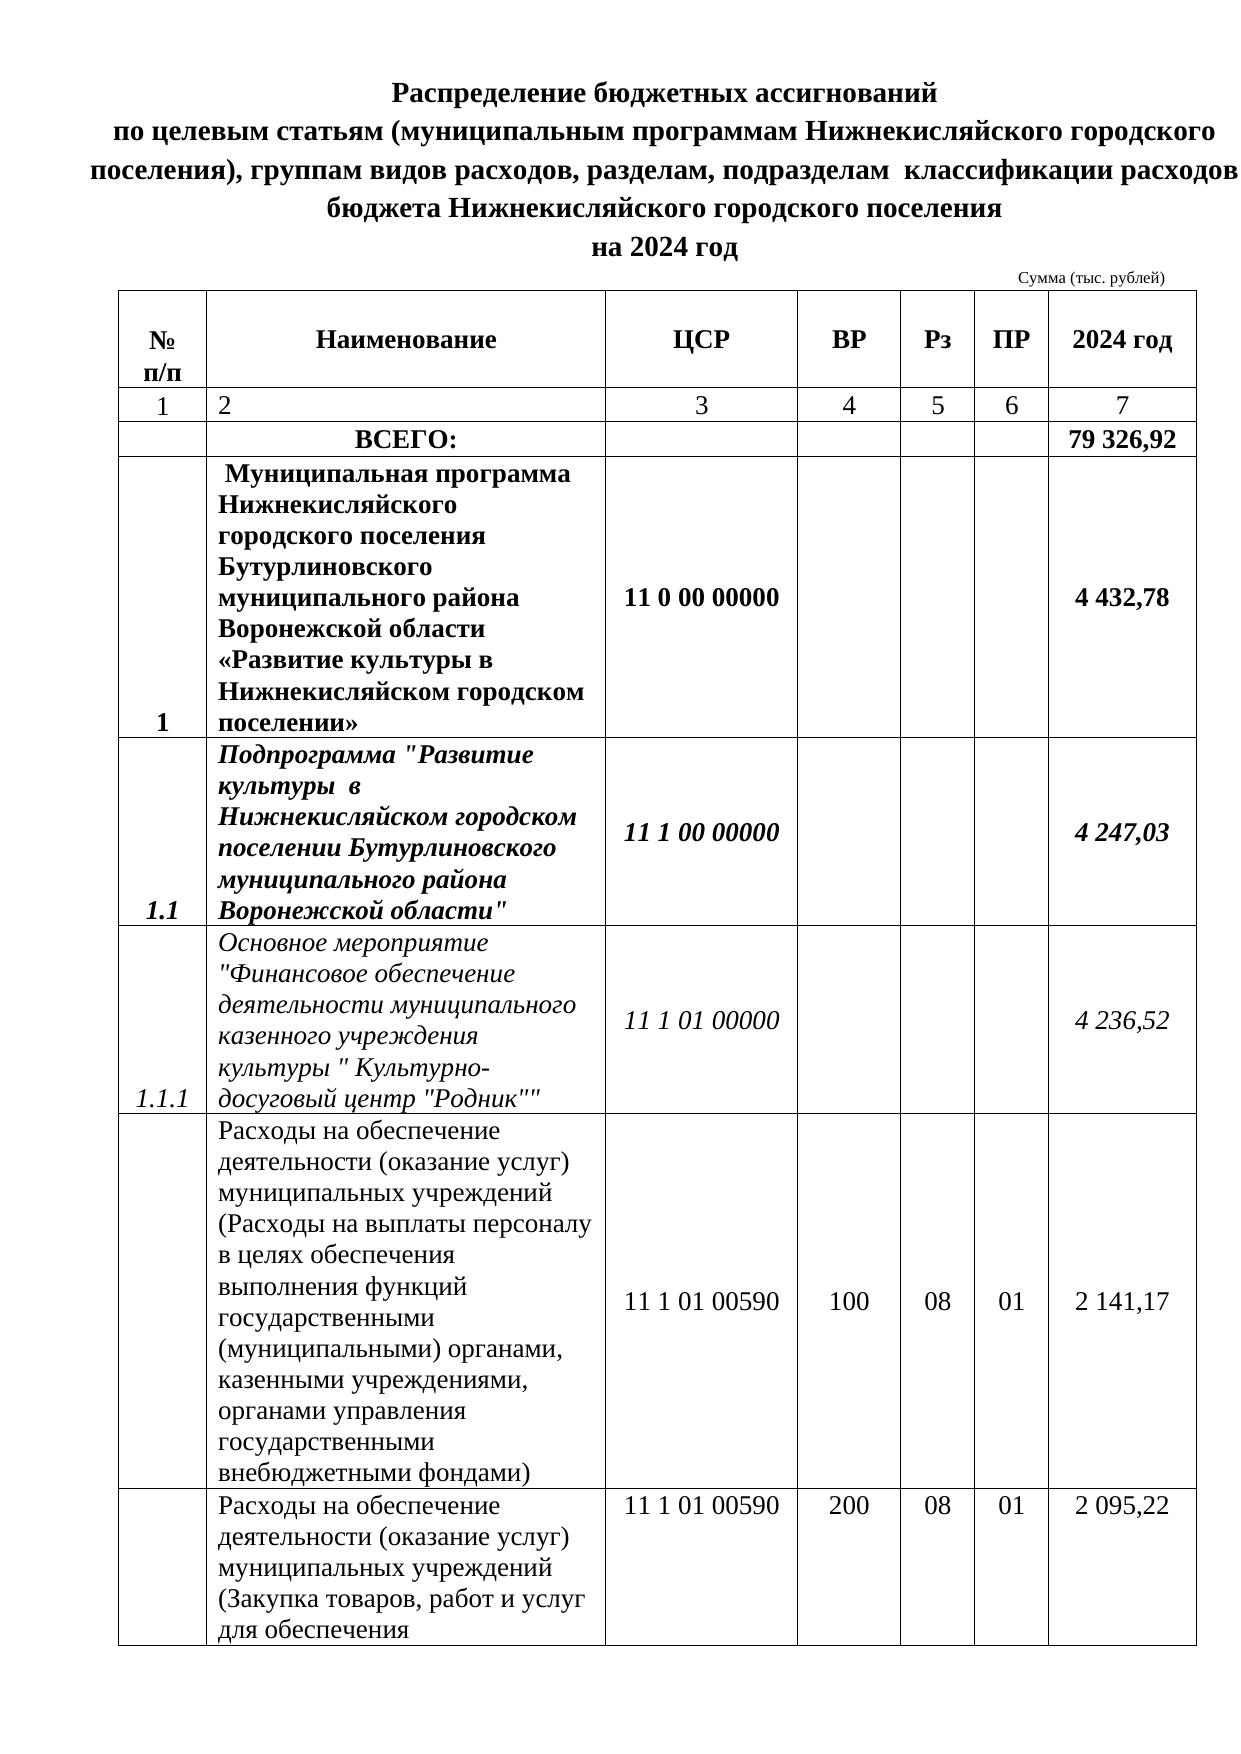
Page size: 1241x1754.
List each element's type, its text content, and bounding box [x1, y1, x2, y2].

table_cell 11 1 00 00000 [606, 738, 797, 925]
table_cell 11 0 00 00000 [606, 457, 797, 737]
table_header 2024 год [1049, 291, 1196, 387]
table_cell 01 [975, 1489, 1048, 1644]
table_cell 4 [798, 388, 900, 421]
table_cell 1.1 [119, 738, 206, 925]
table_cell 01 [975, 1114, 1048, 1488]
table_cell [901, 738, 974, 925]
table_cell [901, 457, 974, 737]
table_cell Основное мероприятие "Финансовое обеспечение деятельности муниципального казенного учреждения культуры " Культурно-досуговый центр "Родник"" [207, 926, 605, 1113]
table_cell 2 095,22 [1049, 1489, 1196, 1644]
table_cell 11 1 01 00000 [606, 926, 797, 1113]
text на 2024 год [89, 229, 1240, 263]
table_cell 08 [901, 1114, 974, 1488]
table_cell 7 [1049, 388, 1196, 421]
table_cell [606, 422, 797, 456]
table_cell [975, 457, 1048, 737]
table_cell 200 [798, 1489, 900, 1644]
table_cell 1 [119, 457, 206, 737]
table_cell [901, 422, 974, 456]
table_cell [901, 926, 974, 1113]
table_cell ВСЕГО: [207, 422, 605, 456]
table_cell [798, 738, 900, 925]
table_header ПР [975, 291, 1048, 387]
text Распределение бюджетных ассигнований [89, 75, 1240, 108]
table_cell [119, 1489, 206, 1644]
table_cell 2 [207, 388, 605, 421]
table_cell 79 326,92 [1049, 422, 1196, 456]
table_cell 3 [606, 388, 797, 421]
table_header Рз [901, 291, 974, 387]
table_cell [975, 926, 1048, 1113]
table_cell 6 [975, 388, 1048, 421]
table_cell Расходы на обеспечение деятельности (оказание услуг) муниципальных учреждений (Расходы на выплаты персоналу в целях обеспечения выполнения функций государственными (муниципальными) органами, казенными учреждениями, органами управления государственными внебюджетными фондами) [207, 1114, 605, 1488]
table_cell [119, 1114, 206, 1488]
table_cell [119, 422, 206, 456]
table_cell 11 1 01 00590 [606, 1489, 797, 1644]
table_cell 4 236,52 [1049, 926, 1196, 1113]
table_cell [207, 1489, 605, 1644]
table_header Наименование [207, 291, 605, 387]
table_cell [975, 738, 1048, 925]
table_cell 100 [798, 1114, 900, 1488]
table_cell [798, 422, 900, 456]
table_header ВР [798, 291, 900, 387]
table_cell 1 [119, 388, 206, 421]
table_cell [798, 457, 900, 737]
table_cell 08 [901, 1489, 974, 1644]
text по целевым статьям (муниципальным программам Нижнекисляйского городского поселения), группам видов расходов, разделам, подразделам классификации расходов бюджета Нижнекисляйского городского поселения [89, 113, 1240, 224]
table_cell [798, 926, 900, 1113]
table_cell 1.1.1 [119, 926, 206, 1113]
table_cell Муниципальная программа Нижнекисляйского городского поселения Бутурлиновского муниципального района Воронежской области «Развитие культуры в Нижнекисляйском городском поселении» [207, 457, 605, 737]
table_cell 11 1 01 00590 [606, 1114, 797, 1488]
table_cell [975, 422, 1048, 456]
table_cell Подпрограмма "Развитие культуры в Нижнекисляйском городском поселении Бутурлиновского муниципального района Воронежской области" [207, 738, 605, 925]
table_header № п/п [119, 291, 206, 387]
table_cell 4 247,03 [1049, 738, 1196, 925]
table_cell 4 432,78 [1049, 457, 1196, 737]
table_cell 2 141,17 [1049, 1114, 1196, 1488]
text Сумма (тыс. рублей) [89, 268, 1240, 287]
table_cell 5 [901, 388, 974, 421]
table_header ЦСР [606, 291, 797, 387]
